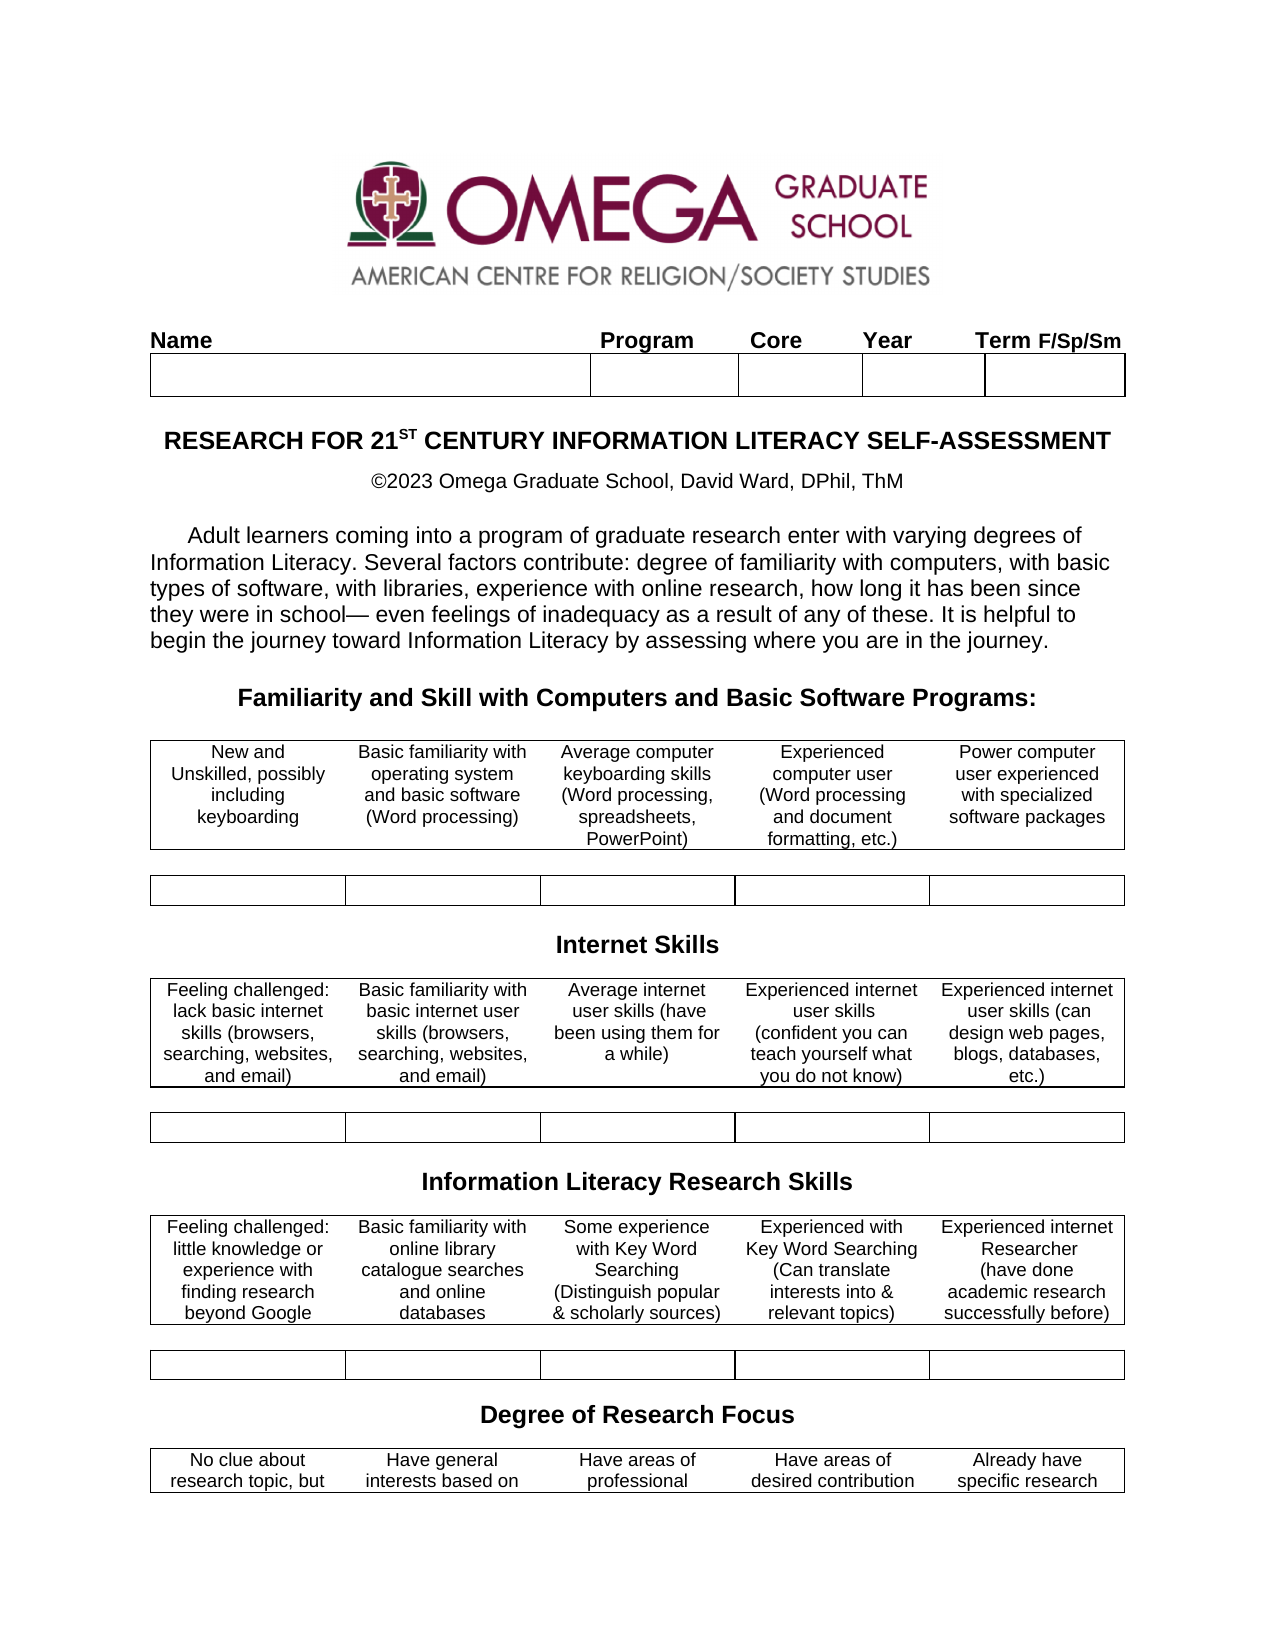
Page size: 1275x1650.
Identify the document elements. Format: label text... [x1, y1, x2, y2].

text Name Program Core Year Term F/Sp/Sm [150, 327, 1125, 353]
table_header Experienced computer user (Word processing and document formatting, etc.) [735, 741, 930, 849]
text Adult learners coming into a program of graduate research enter with varying degrees of Information Literacy. Several factors contribute: degree of familiarity with computers, with basic types of software, with libraries, experience with online research, how long it has been since they were in school— even feelings of inadequacy as a result of any of these. It is helpful to begin the journey toward Information Literacy by assessing where you are in the journey. [150, 522, 1125, 654]
table_header [736, 1113, 929, 1142]
table_header Average computer keyboarding skills (Word processing, spreadsheets, PowerPoint) [539, 741, 735, 849]
text RESEARCH FOR 21ST CENTURY INFORMATION LITERACY SELF-ASSESSMENT [150, 426, 1125, 455]
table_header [540, 1449, 735, 1492]
table_header [151, 1113, 345, 1142]
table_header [344, 1449, 540, 1492]
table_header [930, 1449, 1124, 1492]
table_header [346, 1351, 540, 1379]
table_header Experienced internet Researcher (have done academic research successfully before) [929, 1216, 1124, 1324]
table_header [736, 876, 929, 904]
table_header Basic familiarity with operating system and basic software (Word processing) [345, 741, 539, 849]
table_header [986, 354, 1124, 396]
table_header Some experience with Key Word Searching (Distinguish popular & scholarly sources) [539, 1216, 734, 1324]
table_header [151, 1449, 344, 1492]
table_header Basic familiarity with online library catalogue searches and online databases [345, 1216, 539, 1324]
text Internet Skills [150, 929, 1125, 958]
table_header Feeling challenged: little knowledge or experience with finding research beyond Google [151, 1216, 345, 1324]
table_header [930, 1113, 1124, 1142]
table_header Experienced internet user skills (can design web pages, blogs, databases, etc.) [929, 979, 1124, 1086]
text ©2023 Omega Graduate School, David Ward, DPhil, ThM [150, 469, 1125, 493]
table_header [541, 1351, 734, 1379]
table_header [151, 1351, 345, 1379]
text Information Literacy Research Skills [150, 1167, 1125, 1196]
table_header [930, 876, 1124, 904]
table_header [591, 354, 738, 396]
table_header [541, 1113, 734, 1142]
table_header [736, 1351, 929, 1379]
text Degree of Research Focus [150, 1399, 1125, 1428]
table_header Experienced internet user skills (confident you can teach yourself what you do not know) [734, 979, 929, 1086]
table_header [735, 1449, 930, 1492]
table_header [739, 354, 862, 396]
table_header [346, 876, 540, 904]
table_header [863, 354, 984, 396]
picture [332, 153, 943, 295]
table_header [541, 876, 734, 904]
table_header [151, 354, 590, 396]
table_header Basic familiarity with basic internet user skills (browsers, searching, websites, and email) [345, 979, 540, 1086]
table_header New and Unskilled, possibly including keyboarding [151, 741, 345, 849]
table_header [346, 1113, 540, 1142]
table_header Experienced with Key Word Searching (Can translate interests into & relevant topics) [734, 1216, 929, 1324]
table_header [930, 1351, 1124, 1379]
table_header Feeling challenged: lack basic internet skills (browsers, searching, websites, and email) [151, 979, 345, 1086]
table_header Power computer user experienced with specialized software packages [930, 741, 1124, 849]
table_header [151, 876, 345, 904]
table_header Average internet user skills (have been using them for a while) [540, 979, 733, 1086]
text Familiarity and Skill with Computers and Basic Software Programs: [150, 683, 1125, 711]
